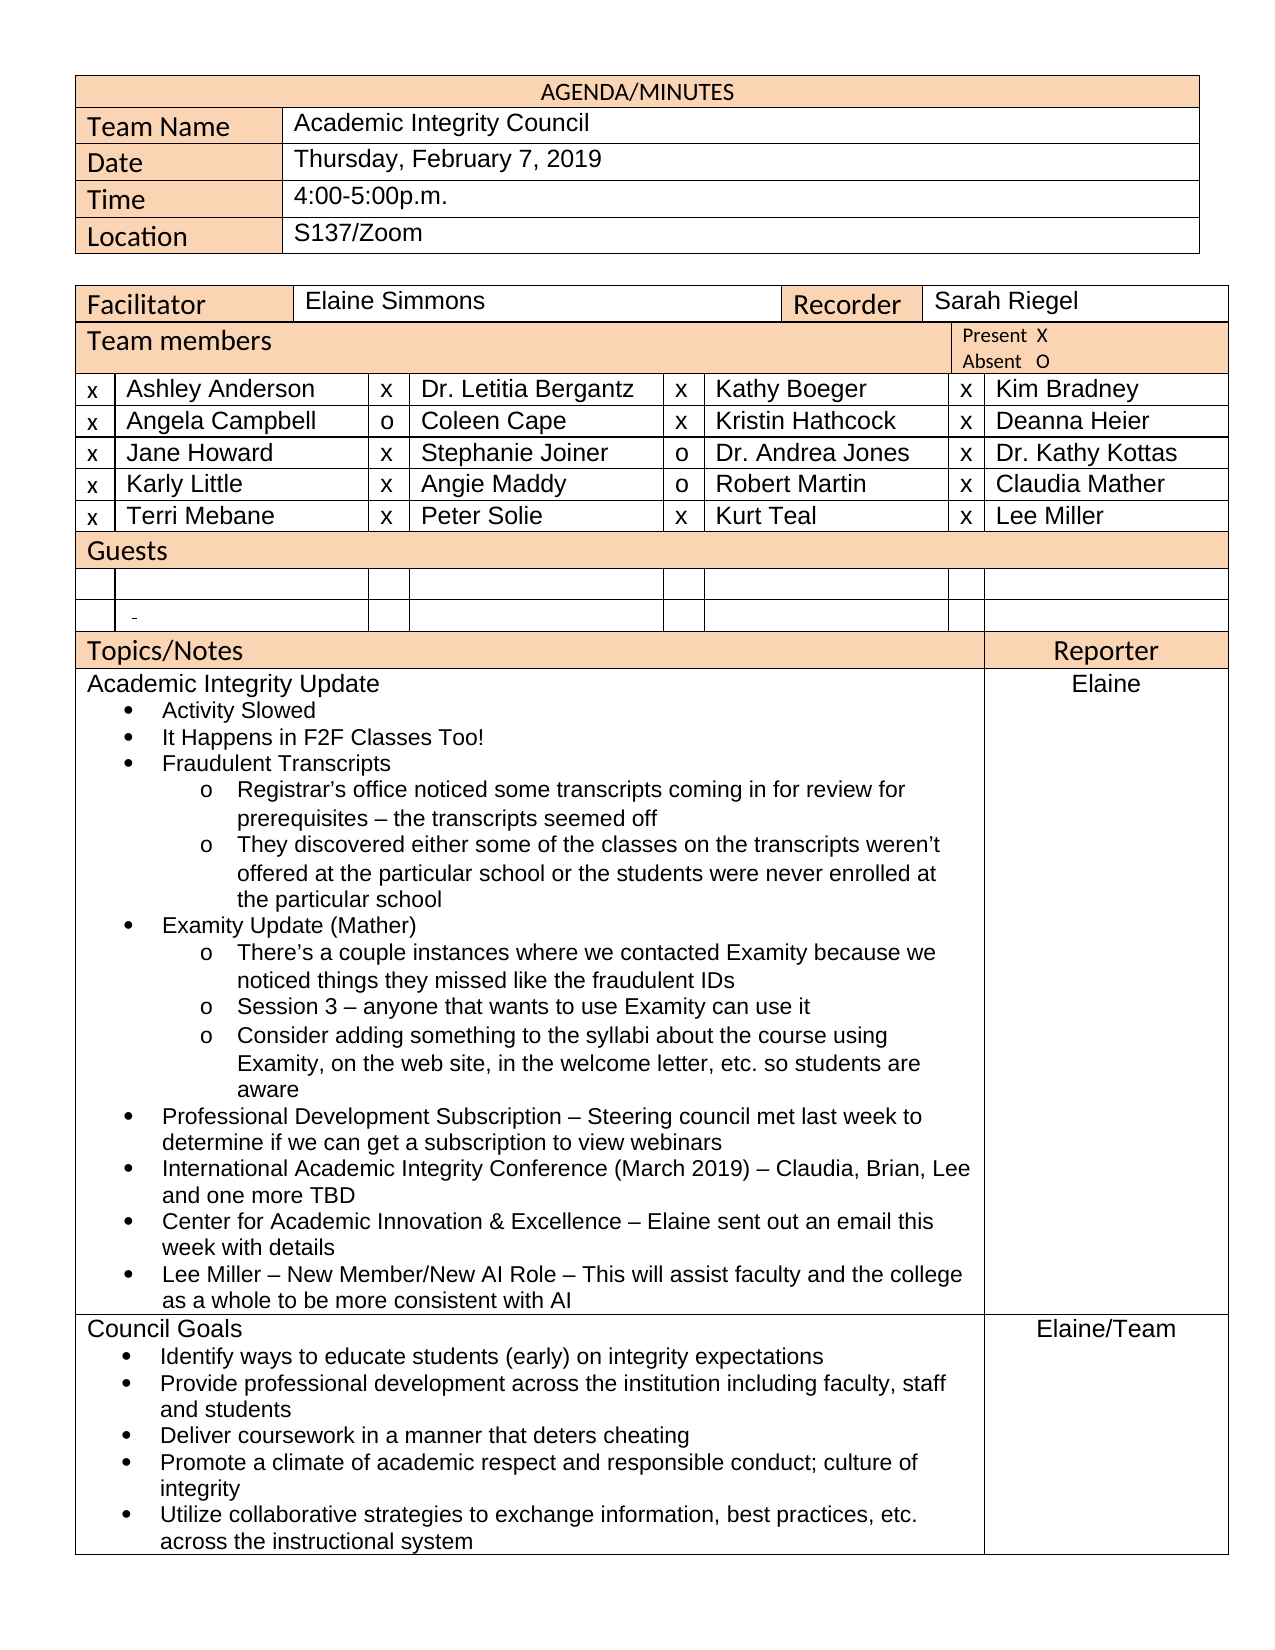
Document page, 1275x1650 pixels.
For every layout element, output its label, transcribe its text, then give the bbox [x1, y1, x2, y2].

table_cell [410, 600, 663, 631]
table_cell Academic Integrity Update Activity Slowed It Happens in F2F Classes Too! Fraudulent Transcripts Registrar’s office noticed some transcripts coming in for review for prerequisites – the transcripts seemed off They discovered either some of the classes on the transcripts weren’t offered at the particular school or the students were never enrolled at the particular school Examity Update (Mather) There’s a couple instances where we contacted Examity because we noticed things they missed like the fraudulent IDs Session 3 – anyone that wants to use Examity can use it Consider adding something to the syllabi about the course using Examity, on the web site, in the welcome letter, etc. so students are aware Professional Development Subscription – Steering council met last week to determine if we can get a subscription to view webinars International Academic Integrity Conference (March 2019) – Claudia, Brian, Lee and one more TBD Center for Academic Innovation & Excellence – Elaine sent out an email this week with details Lee Miller – New Member/New AI Role – This will assist faculty and the college as a whole to be more consistent with AI [76, 669, 984, 1313]
table_cell Coleen Cape [410, 406, 663, 436]
table_cell x [369, 501, 409, 531]
table_cell x [949, 469, 984, 499]
table_cell x [369, 438, 409, 468]
table_cell Claudia Mather [985, 469, 1228, 499]
table_cell [76, 569, 114, 599]
table_cell Jane Howard [116, 438, 368, 468]
table_cell Team members [76, 323, 951, 373]
table_cell Deanna Heier [985, 406, 1228, 436]
table_cell Stephanie Joiner [410, 438, 663, 468]
table_cell Elaine/Team [985, 1315, 1228, 1554]
table_cell [369, 569, 409, 599]
table_cell x [949, 501, 984, 531]
table_cell Angela Campbell [116, 406, 368, 436]
table_cell Dr. Letitia Bergantz [410, 374, 663, 405]
table_header Elaine Simmons [294, 286, 781, 321]
table_cell Dr. Andrea Jones [705, 438, 948, 468]
table_cell Lee Miller [985, 501, 1228, 531]
table_cell Guests [76, 532, 1228, 568]
table_cell Topics/Notes [76, 632, 984, 668]
table_header Recorder [782, 286, 922, 321]
table_cell Ashley Anderson [116, 374, 368, 405]
table_cell x [949, 374, 984, 405]
table_header Sarah Riegel [923, 286, 1228, 321]
table_cell x [664, 374, 704, 405]
table_cell o [369, 406, 409, 436]
table_cell x [664, 501, 704, 531]
table_cell x [949, 438, 984, 468]
table_cell x [664, 406, 704, 436]
table_cell x [76, 501, 114, 531]
table_cell x [76, 438, 114, 468]
table_cell [369, 600, 409, 631]
table_cell Angie Maddy [410, 469, 663, 499]
table_cell [705, 600, 948, 631]
table_cell Academic Integrity Council [283, 108, 1199, 143]
table_cell Terri Mebane [116, 501, 368, 531]
table_cell [76, 600, 114, 631]
table_cell x [76, 469, 114, 499]
table_cell Dr. Kathy Kottas [985, 438, 1228, 468]
table_cell Kim Bradney [985, 374, 1228, 405]
table_header AGENDA/MINUTES [76, 76, 1199, 107]
table_cell Team Name [76, 108, 282, 143]
table_cell Kathy Boeger [705, 374, 948, 405]
table_cell Karly Little [116, 469, 368, 499]
table_cell [116, 569, 368, 599]
table_cell Time [76, 181, 282, 217]
table_cell Date [76, 144, 282, 180]
table_cell Reporter [985, 632, 1228, 668]
table_cell [949, 569, 984, 599]
table_cell [664, 600, 704, 631]
table_cell Location [76, 218, 282, 253]
table_cell x [369, 374, 409, 405]
table_cell Peter Solie [410, 501, 663, 531]
table_cell x [76, 374, 114, 405]
table_cell x [369, 469, 409, 499]
table_cell [410, 569, 663, 599]
table_cell Robert Martin [705, 469, 948, 499]
table_cell S137/Zoom [283, 218, 1199, 253]
table_cell Kurt Teal [705, 501, 948, 531]
table_cell x [76, 406, 114, 436]
table_cell [985, 569, 1228, 599]
table_cell o [664, 438, 704, 468]
table_cell [705, 569, 948, 599]
table_cell [949, 600, 984, 631]
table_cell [76, 1315, 984, 1554]
table_cell Present X Absent O [952, 323, 1228, 373]
table_cell x [949, 406, 984, 436]
table_cell Kristin Hathcock [705, 406, 948, 436]
table_cell Thursday, February 7, 2019 [283, 144, 1199, 180]
table_cell o [664, 469, 704, 499]
table_cell [116, 600, 368, 631]
table_cell [664, 569, 704, 599]
table_cell [985, 600, 1228, 631]
table_cell 4:00-5:00p.m. [283, 181, 1199, 217]
table_header Facilitator [76, 286, 293, 321]
table_cell Elaine [985, 669, 1228, 1313]
